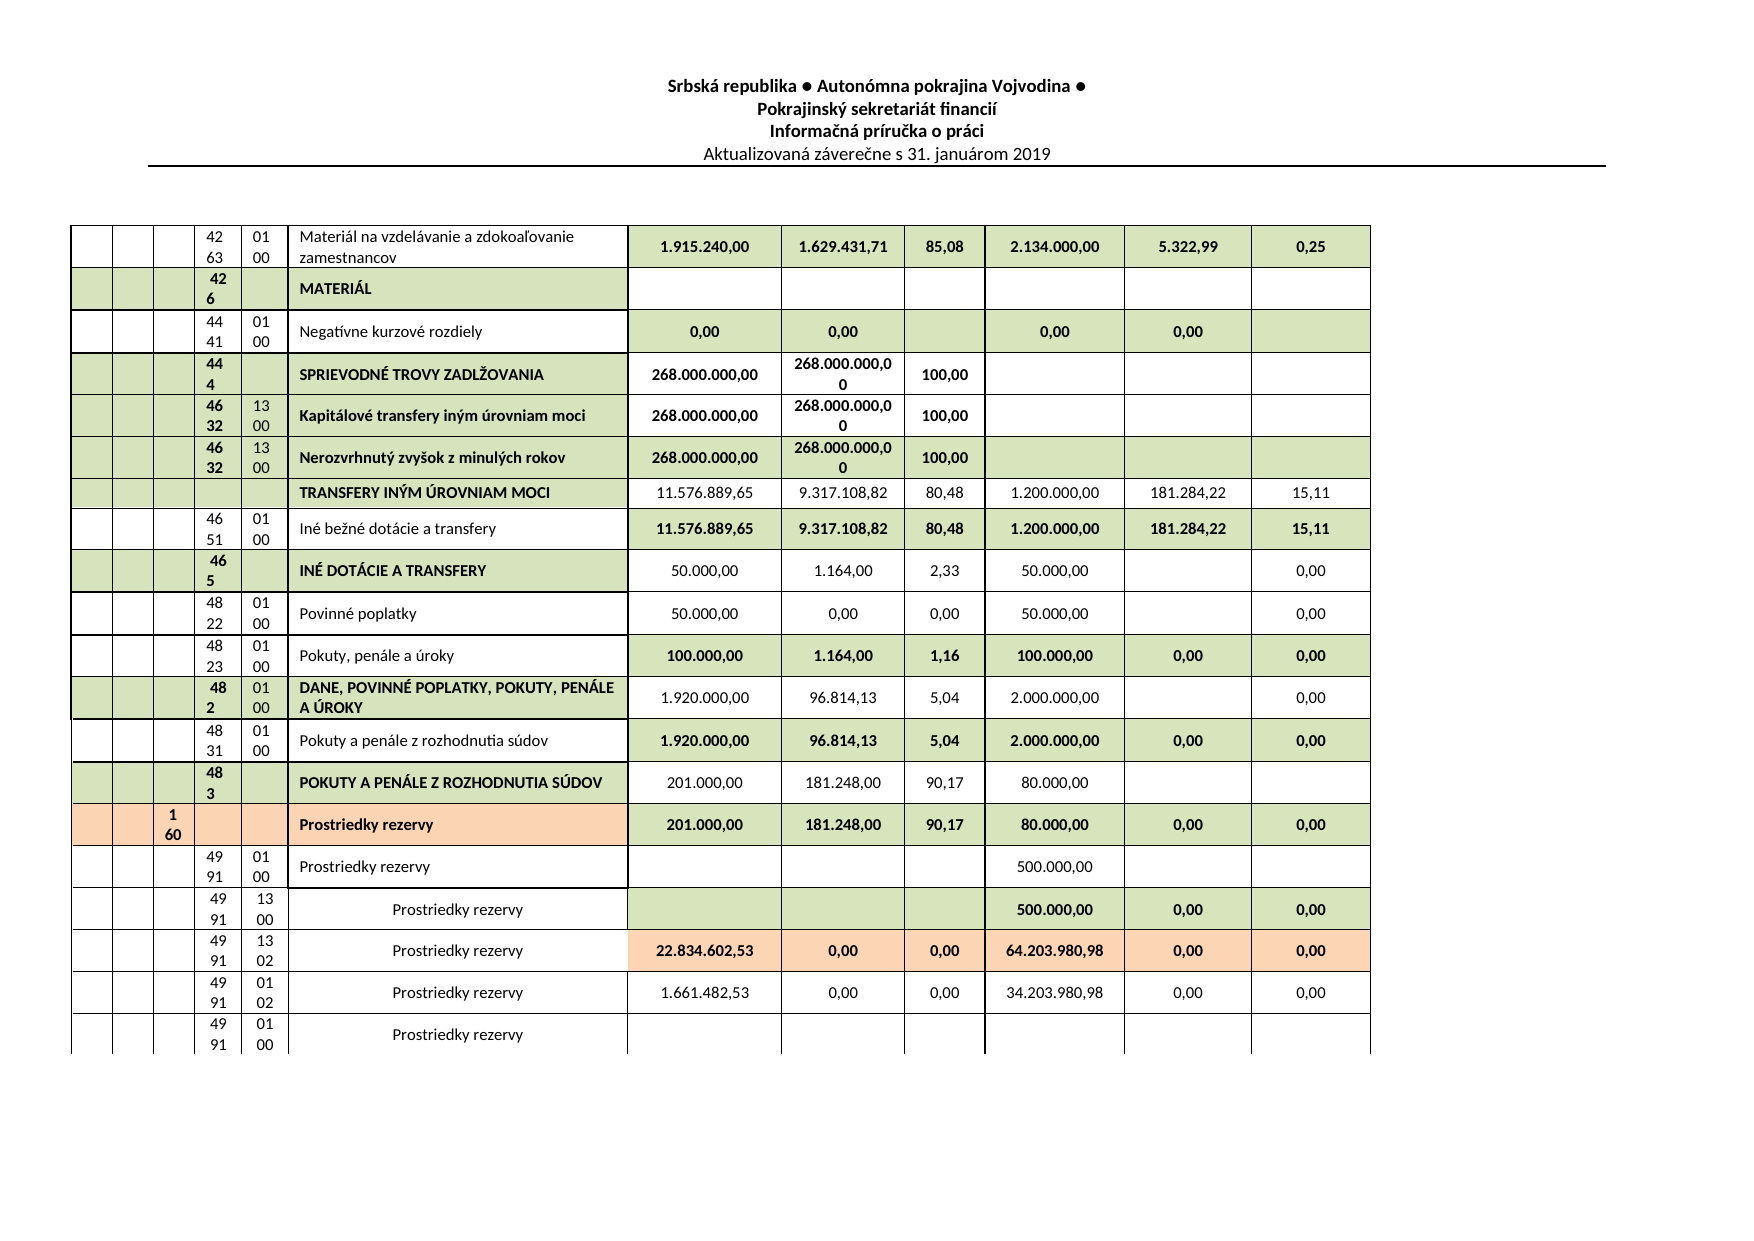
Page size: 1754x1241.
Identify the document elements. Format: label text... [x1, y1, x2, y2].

table_cell [154, 550, 194, 591]
table_cell [113, 479, 153, 507]
table_cell 4823 [195, 636, 241, 676]
table_cell 181.248,00 [782, 804, 904, 845]
table_cell 50.000,00 [986, 550, 1124, 591]
table_cell [154, 479, 194, 507]
table_cell [154, 593, 194, 633]
table_cell 0,00 [1125, 719, 1251, 761]
table_cell 80,48 [905, 509, 984, 549]
table_cell 90,17 [905, 762, 984, 803]
table_cell 15,11 [1252, 509, 1370, 549]
table_cell [72, 593, 112, 633]
table_cell [113, 804, 153, 845]
table_cell [113, 763, 153, 803]
table_cell [113, 268, 153, 309]
table_cell [1252, 1014, 1370, 1054]
table_cell 1.200.000,00 [986, 509, 1124, 549]
table_cell [72, 636, 112, 676]
table_cell [1252, 762, 1370, 803]
table_cell 1.661.482,53 [628, 972, 781, 1013]
table_cell [905, 846, 984, 887]
table_cell [72, 888, 112, 929]
table_cell Negatívne kurzové rozdiely [289, 311, 627, 352]
table_cell [154, 763, 194, 803]
table_cell 1,16 [905, 635, 984, 676]
table_cell 0,00 [1252, 719, 1370, 761]
table_cell [195, 479, 241, 507]
table_cell [782, 268, 904, 309]
table_cell 1.200.000,00 [986, 479, 1124, 507]
table_cell [782, 846, 904, 887]
table_cell [113, 226, 153, 267]
table_cell 22.834.602,53 [628, 930, 781, 971]
table_cell [113, 636, 153, 676]
table_cell 0,00 [1252, 677, 1370, 718]
table_cell 2.000.000,00 [986, 677, 1124, 718]
table_cell [113, 677, 153, 718]
table_cell [1125, 762, 1251, 803]
table_cell 500.000,00 [986, 846, 1124, 887]
table_cell 1.164,00 [782, 635, 904, 676]
table_cell 4991 [195, 888, 241, 929]
table_cell 5,04 [905, 719, 984, 761]
table_cell 0,00 [1252, 804, 1370, 845]
table_cell 96.814,13 [782, 677, 904, 718]
table_cell 0,00 [1252, 888, 1370, 929]
table_cell SPRIEVODNÉ TROVY ZADLŽOVANIA [289, 354, 627, 394]
table_cell 50.000,00 [629, 592, 781, 633]
table_cell DANE, POVINNÉ POPLATKY, POKUTY, PENÁLE A ÚROKY [289, 677, 627, 718]
table_cell 100,00 [905, 395, 984, 436]
table_cell 0,00 [905, 592, 984, 633]
table_cell 4632 [195, 395, 241, 436]
table_cell [154, 437, 194, 478]
table_cell 0100 [242, 720, 287, 761]
table_cell [72, 719, 112, 761]
table_cell [113, 930, 153, 971]
table_cell 64.203.980,98 [986, 930, 1124, 971]
table_cell [782, 1014, 904, 1054]
table_cell [905, 1014, 984, 1054]
table_cell 100.000,00 [986, 635, 1124, 676]
table_cell 0,00 [1125, 972, 1251, 1013]
table_cell 268.000.000,00 [629, 353, 781, 394]
table_cell 0100 [242, 226, 287, 267]
table_cell 0,00 [905, 972, 984, 1013]
table_cell 0,00 [1252, 972, 1370, 1013]
table_cell [154, 268, 194, 309]
table_cell [154, 636, 194, 676]
table_cell 181.248,00 [782, 762, 904, 803]
table_cell [72, 395, 112, 436]
table_cell 483 [195, 763, 241, 803]
table_cell [113, 1014, 153, 1054]
table_cell 34.203.980,98 [986, 972, 1124, 1013]
table_cell TRANSFERY INÝM ÚROVNIAM MOCI [289, 479, 627, 507]
table_cell Iné bežné dotácie a transfery [289, 509, 627, 549]
table_cell 0100 [242, 593, 287, 633]
table_cell [72, 762, 112, 803]
table_cell [1252, 310, 1370, 352]
table_cell [1125, 395, 1251, 436]
table_cell 0,00 [1252, 550, 1370, 591]
table_cell 4263 [195, 226, 241, 267]
table_cell 50.000,00 [629, 550, 781, 591]
table_cell 4441 [195, 311, 241, 352]
table_cell 85,08 [905, 226, 984, 267]
table_cell 1.915.240,00 [629, 226, 781, 267]
table_cell Prostriedky rezervy [289, 972, 627, 1013]
table_cell Pokuty, penále a úroky [289, 636, 627, 676]
table_cell 0,00 [986, 310, 1124, 352]
table_cell 0,00 [629, 310, 781, 352]
table_cell [1252, 353, 1370, 394]
table_cell [1125, 1014, 1251, 1054]
table_cell [72, 550, 112, 591]
table_cell [113, 846, 153, 887]
table_cell 100,00 [905, 353, 984, 394]
table_cell [72, 846, 112, 887]
table_cell [113, 311, 153, 352]
table_cell 96.814,13 [782, 719, 904, 761]
table_cell Prostriedky rezervy [289, 930, 628, 971]
table_cell 1.920.000,00 [629, 719, 781, 761]
table_cell [72, 479, 112, 507]
table_cell 9.317.108,82 [782, 509, 904, 549]
table_cell [629, 846, 781, 887]
table_cell 5.322,99 [1125, 226, 1251, 267]
table_cell 181.284,22 [1125, 509, 1251, 549]
table_cell [113, 972, 153, 1013]
table_cell 4831 [195, 720, 241, 761]
table_cell [154, 354, 194, 394]
table_cell [628, 888, 781, 929]
table_cell 0,00 [1252, 635, 1370, 676]
table_cell [986, 1014, 1124, 1054]
table_cell [1252, 437, 1370, 478]
table_cell 80.000,00 [986, 762, 1124, 803]
table_cell Prostriedky rezervy [289, 1014, 627, 1054]
table_cell MATERIÁL [289, 268, 627, 309]
table_cell [154, 395, 194, 436]
table_cell 1300 [242, 395, 287, 436]
table_cell 2,33 [905, 550, 984, 591]
table_cell [986, 437, 1124, 478]
table_cell [113, 720, 153, 761]
table_cell [242, 268, 287, 309]
table_cell 0100 [242, 846, 287, 887]
table_cell [1125, 437, 1251, 478]
table_cell [1252, 846, 1370, 887]
table_cell [1125, 846, 1251, 887]
table_cell [154, 677, 194, 718]
table_cell [72, 972, 112, 1013]
table_cell [242, 763, 287, 803]
table_cell [113, 437, 153, 478]
table_cell 0102 [242, 972, 288, 1013]
table_cell Povinné poplatky [289, 593, 627, 633]
table_cell [1252, 395, 1370, 436]
table_cell 5,04 [905, 677, 984, 718]
table_cell 15,11 [1252, 479, 1370, 507]
table_cell 0,00 [782, 592, 904, 633]
table_cell 0,00 [1125, 804, 1251, 845]
table_cell 0100 [242, 677, 287, 718]
table_cell [72, 354, 112, 394]
table_cell 482 [195, 677, 241, 718]
table_cell 100,00 [905, 437, 984, 478]
table_cell [986, 353, 1124, 394]
table_cell [113, 550, 153, 591]
table_cell [72, 437, 112, 478]
table_cell [113, 593, 153, 633]
table_cell Kapitálové transfery iným úrovniam moci [289, 395, 627, 436]
table_cell 0,00 [1125, 310, 1251, 352]
table_cell [1125, 592, 1251, 633]
table_cell [905, 310, 984, 352]
table_cell [113, 888, 153, 929]
table_cell 1300 [242, 437, 287, 478]
table_cell [113, 354, 153, 394]
table_cell 181.284,22 [1125, 479, 1251, 507]
table_cell 80.000,00 [986, 804, 1124, 845]
table_cell 1.629.431,71 [782, 226, 904, 267]
table_cell 2.000.000,00 [986, 719, 1124, 761]
table_cell [72, 804, 112, 845]
table_cell 2.134.000,00 [986, 226, 1124, 267]
table_cell 1302 [242, 930, 288, 971]
table_cell 0,00 [1252, 930, 1370, 971]
table_cell 268.000.000,00 [782, 353, 904, 394]
table_cell 0,00 [1125, 930, 1251, 971]
table_cell 268.000.000,00 [782, 395, 904, 436]
table_cell 268.000.000,00 [629, 395, 781, 436]
table_cell 1.164,00 [782, 550, 904, 591]
table_cell [72, 677, 112, 718]
table_cell [154, 226, 194, 267]
table_cell [905, 268, 984, 309]
table_cell [154, 972, 194, 1013]
table_cell 4991 [195, 930, 241, 971]
table_cell 4991 [195, 1014, 241, 1054]
table_cell 80,48 [905, 479, 984, 507]
table_cell [986, 268, 1124, 309]
table_cell 4632 [195, 437, 241, 478]
table_cell 4822 [195, 593, 241, 633]
table_cell 0,25 [1252, 226, 1370, 267]
table_cell 0100 [242, 509, 287, 549]
table_cell [72, 930, 112, 971]
table_cell [72, 311, 112, 352]
table_cell 268.000.000,00 [782, 437, 904, 478]
table_cell [154, 888, 194, 929]
table_cell 0,00 [905, 930, 984, 971]
table_cell 500.000,00 [986, 888, 1124, 929]
table_cell Prostriedky rezervy [289, 889, 627, 929]
table_cell 268.000.000,00 [629, 437, 781, 478]
table_cell 9.317.108,82 [782, 479, 904, 507]
table_cell 100.000,00 [629, 635, 781, 676]
table_cell [242, 550, 287, 591]
table_cell [72, 509, 112, 549]
table_cell [154, 311, 194, 352]
table_cell 0100 [242, 636, 287, 676]
table_cell [154, 846, 194, 887]
table_cell [1125, 353, 1251, 394]
table_cell [242, 479, 287, 507]
table_cell [1125, 268, 1251, 309]
table_cell [154, 720, 194, 761]
table_cell INÉ DOTÁCIE A TRANSFERY [289, 550, 627, 591]
table_cell 4991 [195, 972, 241, 1013]
table_cell 4991 [195, 846, 241, 887]
table_cell 0,00 [1125, 888, 1251, 929]
table_cell 11.576.889,65 [629, 479, 781, 507]
table_cell [1125, 550, 1251, 591]
table_cell [629, 268, 781, 309]
table_cell 0,00 [782, 972, 904, 1013]
table_cell 444 [195, 354, 241, 394]
table_cell 11.576.889,65 [629, 509, 781, 549]
table_cell Prostriedky rezervy [289, 846, 627, 887]
table_cell 201.000,00 [629, 804, 781, 845]
table_cell [195, 804, 241, 845]
table_cell Prostriedky rezervy [289, 804, 627, 845]
table_cell POKUTY A PENÁLE Z ROZHODNUTIA SÚDOV [289, 763, 627, 803]
table_cell 160 [154, 804, 194, 845]
table_cell 50.000,00 [986, 592, 1124, 633]
table_cell 0,00 [782, 310, 904, 352]
table_cell [72, 268, 112, 309]
table_cell [242, 354, 287, 394]
table_cell 1.920.000,00 [629, 677, 781, 718]
table_cell [72, 1014, 112, 1054]
table_cell [154, 509, 194, 549]
table_cell [154, 1014, 194, 1054]
table_cell [113, 395, 153, 436]
table_cell [72, 226, 112, 267]
table_cell 90,17 [905, 804, 984, 845]
table_cell 1300 [242, 888, 288, 929]
table_cell 0100 [242, 1014, 288, 1054]
table_cell 465 [195, 550, 241, 591]
table_cell [242, 804, 287, 845]
table_cell Nerozvrhnutý zvyšok z minulých rokov [289, 437, 627, 478]
table_cell 426 [195, 268, 241, 309]
table_cell 0,00 [1125, 635, 1251, 676]
table_cell 0,00 [782, 930, 904, 971]
table_cell 4651 [195, 509, 241, 549]
table_cell Pokuty a penále z rozhodnutia súdov [289, 720, 627, 761]
table_cell [986, 395, 1124, 436]
table_cell 0,00 [1252, 592, 1370, 633]
table_cell [905, 888, 984, 929]
table_cell [628, 1014, 781, 1054]
table_cell [1252, 268, 1370, 309]
table_cell Materiál na vzdelávanie a zdokoaľovanie zamestnancov [289, 226, 627, 267]
table_cell [782, 888, 904, 929]
table_cell [1125, 677, 1251, 718]
table_cell [113, 509, 153, 549]
table_cell 0100 [242, 311, 287, 352]
table_cell 201.000,00 [629, 762, 781, 803]
table_cell [154, 930, 194, 971]
